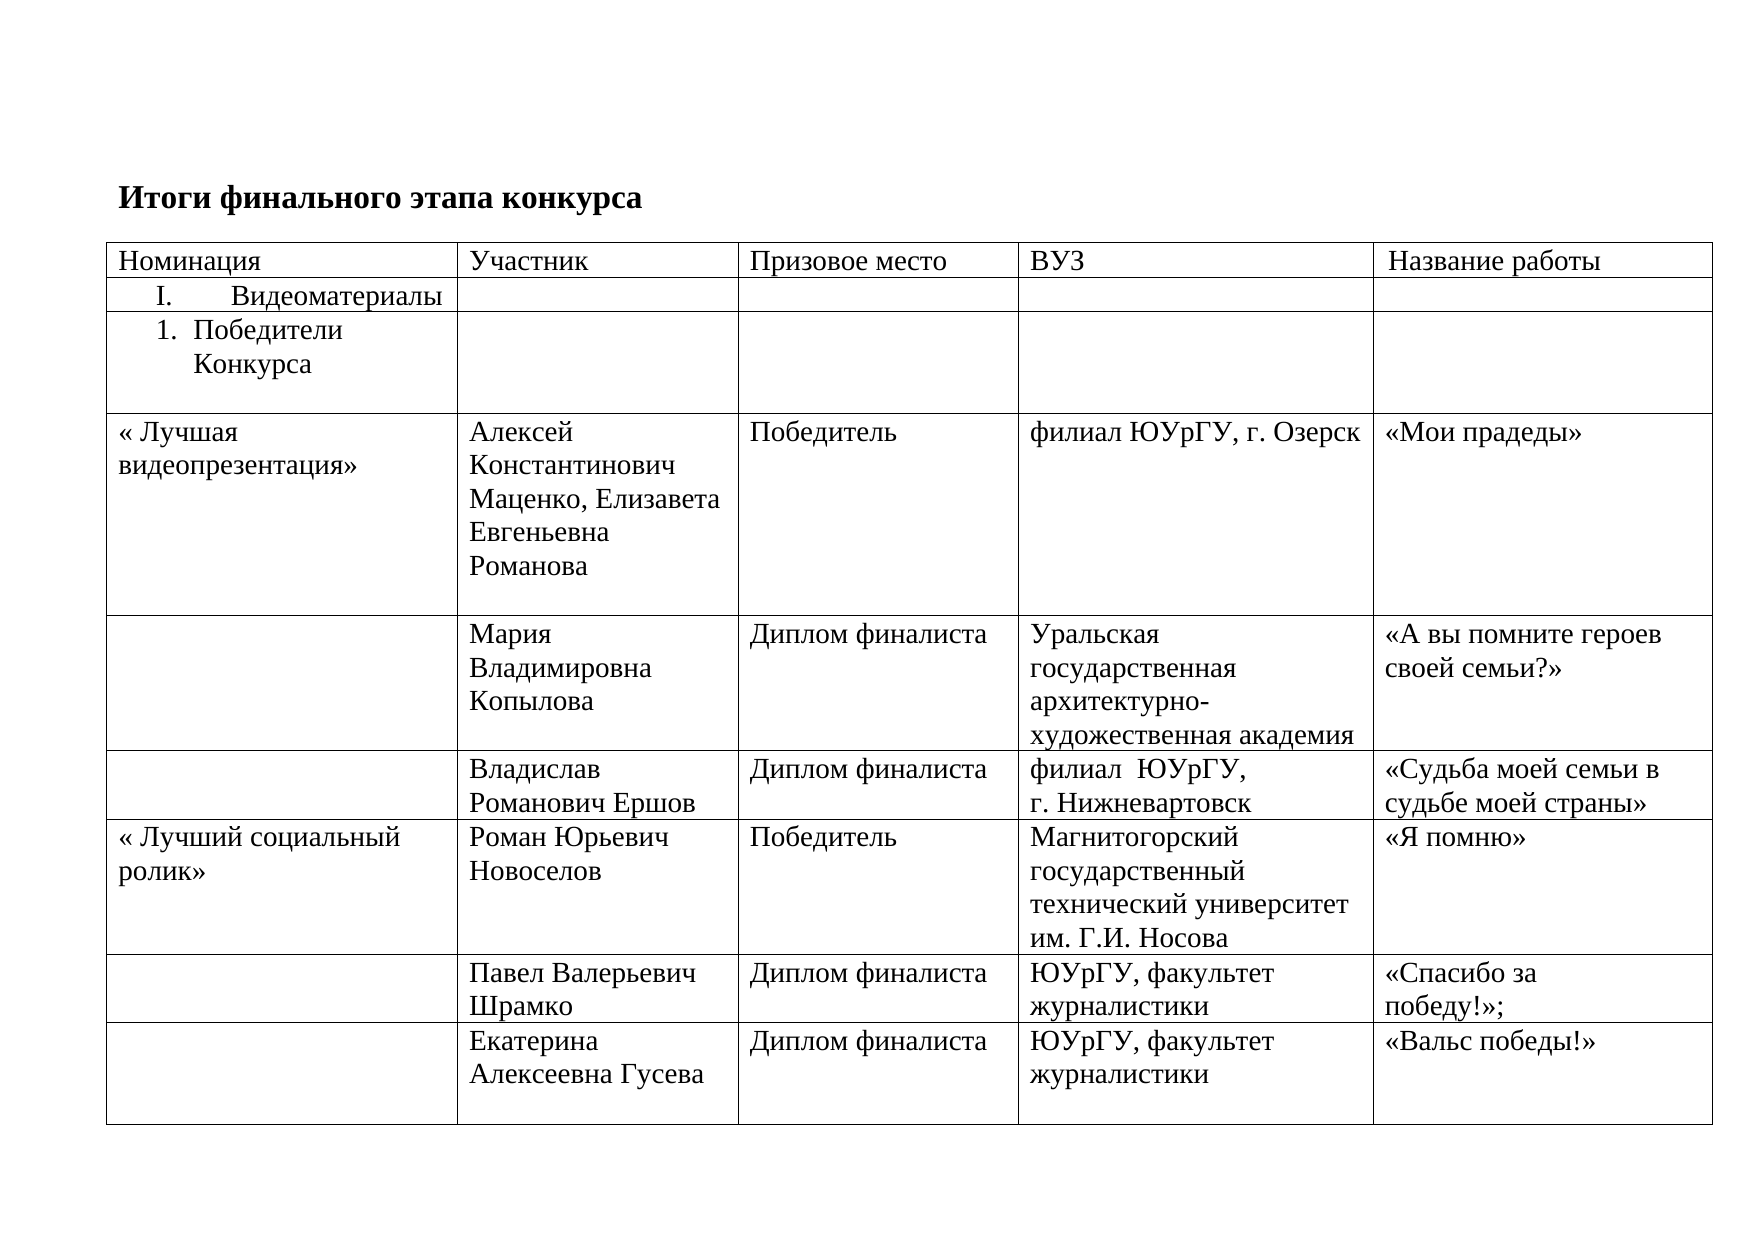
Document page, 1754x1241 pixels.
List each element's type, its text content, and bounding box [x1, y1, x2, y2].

table_cell [739, 312, 1018, 413]
table_cell [458, 278, 738, 311]
table_cell Победители Конкурса [107, 312, 457, 413]
table_cell [1019, 278, 1373, 311]
table_cell [1374, 278, 1712, 311]
table_cell филиал ЮУрГУ, г. Озерск [1019, 414, 1373, 615]
table_cell [458, 312, 738, 413]
table_cell ЮУрГУ, факультет журналистики [1019, 1023, 1373, 1123]
table_header Номинация [107, 243, 457, 277]
table_cell [107, 751, 457, 818]
table_cell Роман Юрьевич Новоселов [458, 820, 738, 954]
table_cell «Вальс победы!» [1374, 1023, 1712, 1123]
table_cell Видеоматериалы [107, 278, 457, 311]
table_header Призовое место [739, 243, 1018, 277]
table_cell «Спасибо за победу!»; [1374, 955, 1712, 1022]
table_cell Победитель [739, 414, 1018, 615]
table_cell «Мои прадеды» [1374, 414, 1712, 615]
table_header ВУЗ [1019, 243, 1373, 277]
table_header Название работы [1374, 243, 1712, 277]
table_cell Диплом финалиста [739, 751, 1018, 818]
table_cell « Лучшая видеопрезентация» [107, 414, 457, 615]
table_cell Диплом финалиста [739, 955, 1018, 1022]
table_cell [1019, 312, 1373, 413]
table_cell « Лучший социальный ролик» [107, 820, 457, 954]
table_cell Победитель [739, 820, 1018, 954]
table_cell [739, 278, 1018, 311]
table_cell Мария Владимировна Копылова [458, 616, 738, 750]
table_header Участник [458, 243, 738, 277]
table_cell Екатерина Алексеевна Гусева [458, 1023, 738, 1123]
table_cell Павел Валерьевич Шрамко [458, 955, 738, 1022]
table_cell [107, 1023, 457, 1123]
table_cell [107, 616, 457, 750]
table_cell Диплом финалиста [739, 616, 1018, 750]
table_cell Диплом финалиста [739, 1023, 1018, 1123]
table_cell [1374, 312, 1712, 413]
table_cell «А вы помните героев своей семьи?» [1374, 616, 1712, 750]
table_cell Магнитогорский государственный технический университет им. Г.И. Носова [1019, 820, 1373, 954]
table_cell [107, 955, 457, 1022]
table_cell Уральская государственная архитектурно-художественная академия [1019, 616, 1373, 750]
table_cell ЮУрГУ, факультет журналистики [1019, 955, 1373, 1022]
table_cell филиал ЮУрГУ, г. Нижневартовск [1019, 751, 1373, 818]
text Итоги финального этапа конкурса [118, 177, 1683, 216]
table_cell «Судьба моей семьи в судьбе моей страны» [1374, 751, 1712, 818]
table_cell Владислав Романович Ершов [458, 751, 738, 818]
table_cell «Я помню» [1374, 820, 1712, 954]
table_cell Алексей Константинович Маценко, Елизавета Евгеньевна Романова [458, 414, 738, 615]
